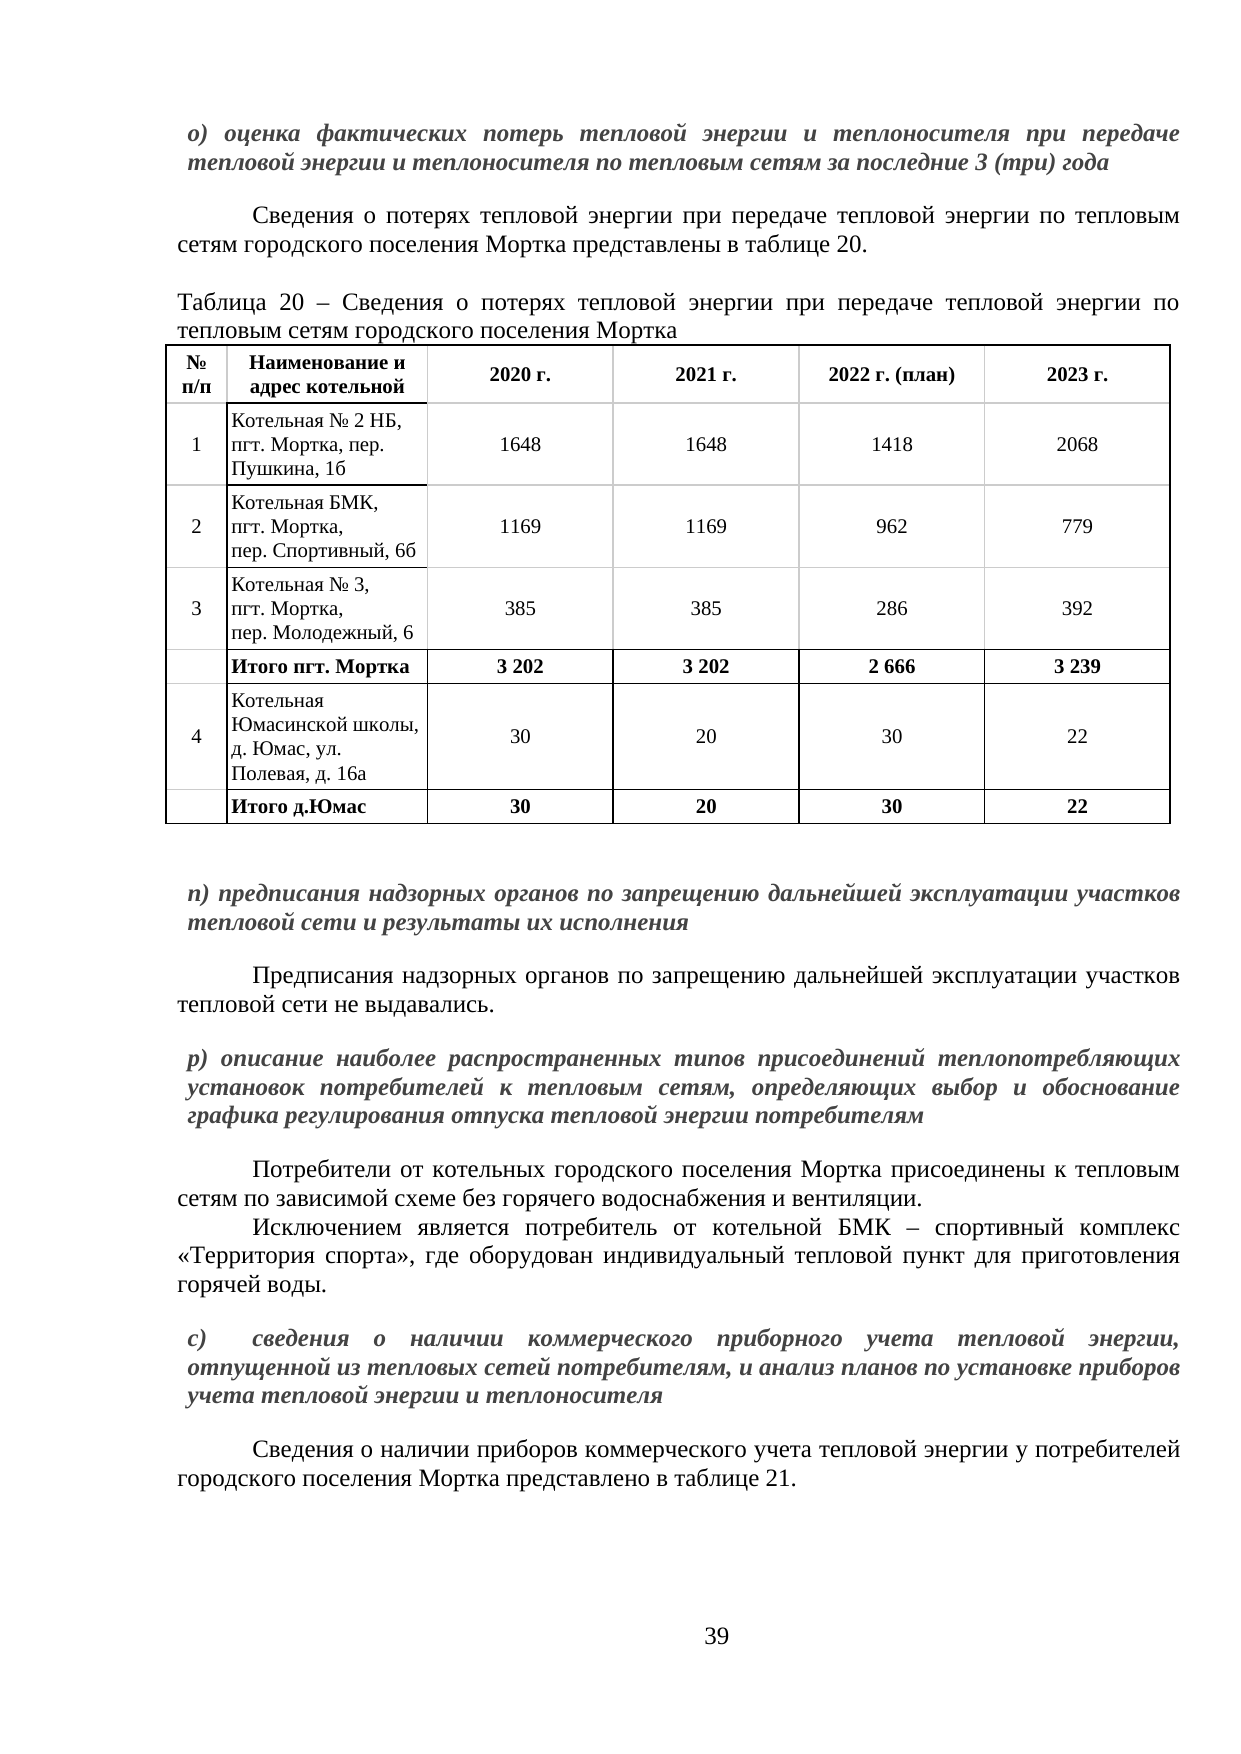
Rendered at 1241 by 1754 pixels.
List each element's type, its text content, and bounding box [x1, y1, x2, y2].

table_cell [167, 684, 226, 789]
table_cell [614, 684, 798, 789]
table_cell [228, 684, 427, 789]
text Предписания надзорных органов по запрещению дальнейшей эксплуатации участков тепловой сети не выдавались. [177, 960, 1181, 1018]
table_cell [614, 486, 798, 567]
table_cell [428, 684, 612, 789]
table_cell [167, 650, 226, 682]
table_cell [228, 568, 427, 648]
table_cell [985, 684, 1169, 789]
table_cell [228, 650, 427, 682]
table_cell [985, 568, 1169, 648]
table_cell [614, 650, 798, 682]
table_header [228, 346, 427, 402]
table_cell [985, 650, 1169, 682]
text Сведения о наличии приборов коммерческого учета тепловой энергии у потребителей городского поселения Мортка представлено в таблице 21. [177, 1434, 1181, 1492]
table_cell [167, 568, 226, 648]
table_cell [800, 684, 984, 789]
subtitle о) оценка фактических потерь тепловой энергии и теплоносителя при передаче тепловой энергии и теплоносителя по тепловым сетям за последние 3 (три) года [187, 118, 1181, 176]
text Таблица 20 – Сведения о потерях тепловой энергии при передаче тепловой энергии по тепловым сетям городского поселения Мортка [177, 287, 1181, 344]
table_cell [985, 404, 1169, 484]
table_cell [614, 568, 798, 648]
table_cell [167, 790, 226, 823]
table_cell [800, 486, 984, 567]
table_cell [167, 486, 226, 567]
subtitle р) описание наиболее распространенных типов присоединений теплопотребляющих установок потребителей к тепловым сетям, определяющих выбор и обоснование графика регулирования отпуска тепловой энергии потребителям [187, 1043, 1181, 1129]
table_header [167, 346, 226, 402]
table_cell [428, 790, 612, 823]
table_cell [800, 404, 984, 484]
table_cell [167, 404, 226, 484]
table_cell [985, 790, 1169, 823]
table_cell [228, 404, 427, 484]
text Потребители от котельных городского поселения Мортка присоединены к тепловым сетям по зависимой схеме без горячего водоснабжения и вентиляции. [177, 1154, 1181, 1212]
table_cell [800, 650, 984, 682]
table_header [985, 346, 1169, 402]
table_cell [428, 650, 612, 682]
subtitle п) предписания надзорных органов по запрещению дальнейшей эксплуатации участков тепловой сети и результаты их исполнения [187, 878, 1181, 935]
subtitle с) сведения о наличии коммерческого приборного учета тепловой энергии, отпущенной из тепловых сетей потребителям, и анализ планов по установке приборов учета тепловой энергии и теплоносителя [187, 1323, 1181, 1409]
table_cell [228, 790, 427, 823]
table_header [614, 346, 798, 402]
text Исключением является потребитель от котельной БМК – спортивный комплекс «Территория спорта», где оборудован индивидуальный тепловой пункт для приготовления горячей воды. [177, 1212, 1181, 1298]
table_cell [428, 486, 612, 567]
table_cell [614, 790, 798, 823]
text Сведения о потерях тепловой энергии при передаче тепловой энергии по тепловым сетям городского поселения Мортка представлены в таблице 20. [177, 201, 1181, 258]
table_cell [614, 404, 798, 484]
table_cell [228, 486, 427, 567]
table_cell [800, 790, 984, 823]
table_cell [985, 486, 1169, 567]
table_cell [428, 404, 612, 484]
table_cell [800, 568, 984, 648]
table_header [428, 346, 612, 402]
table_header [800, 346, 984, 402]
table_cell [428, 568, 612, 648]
